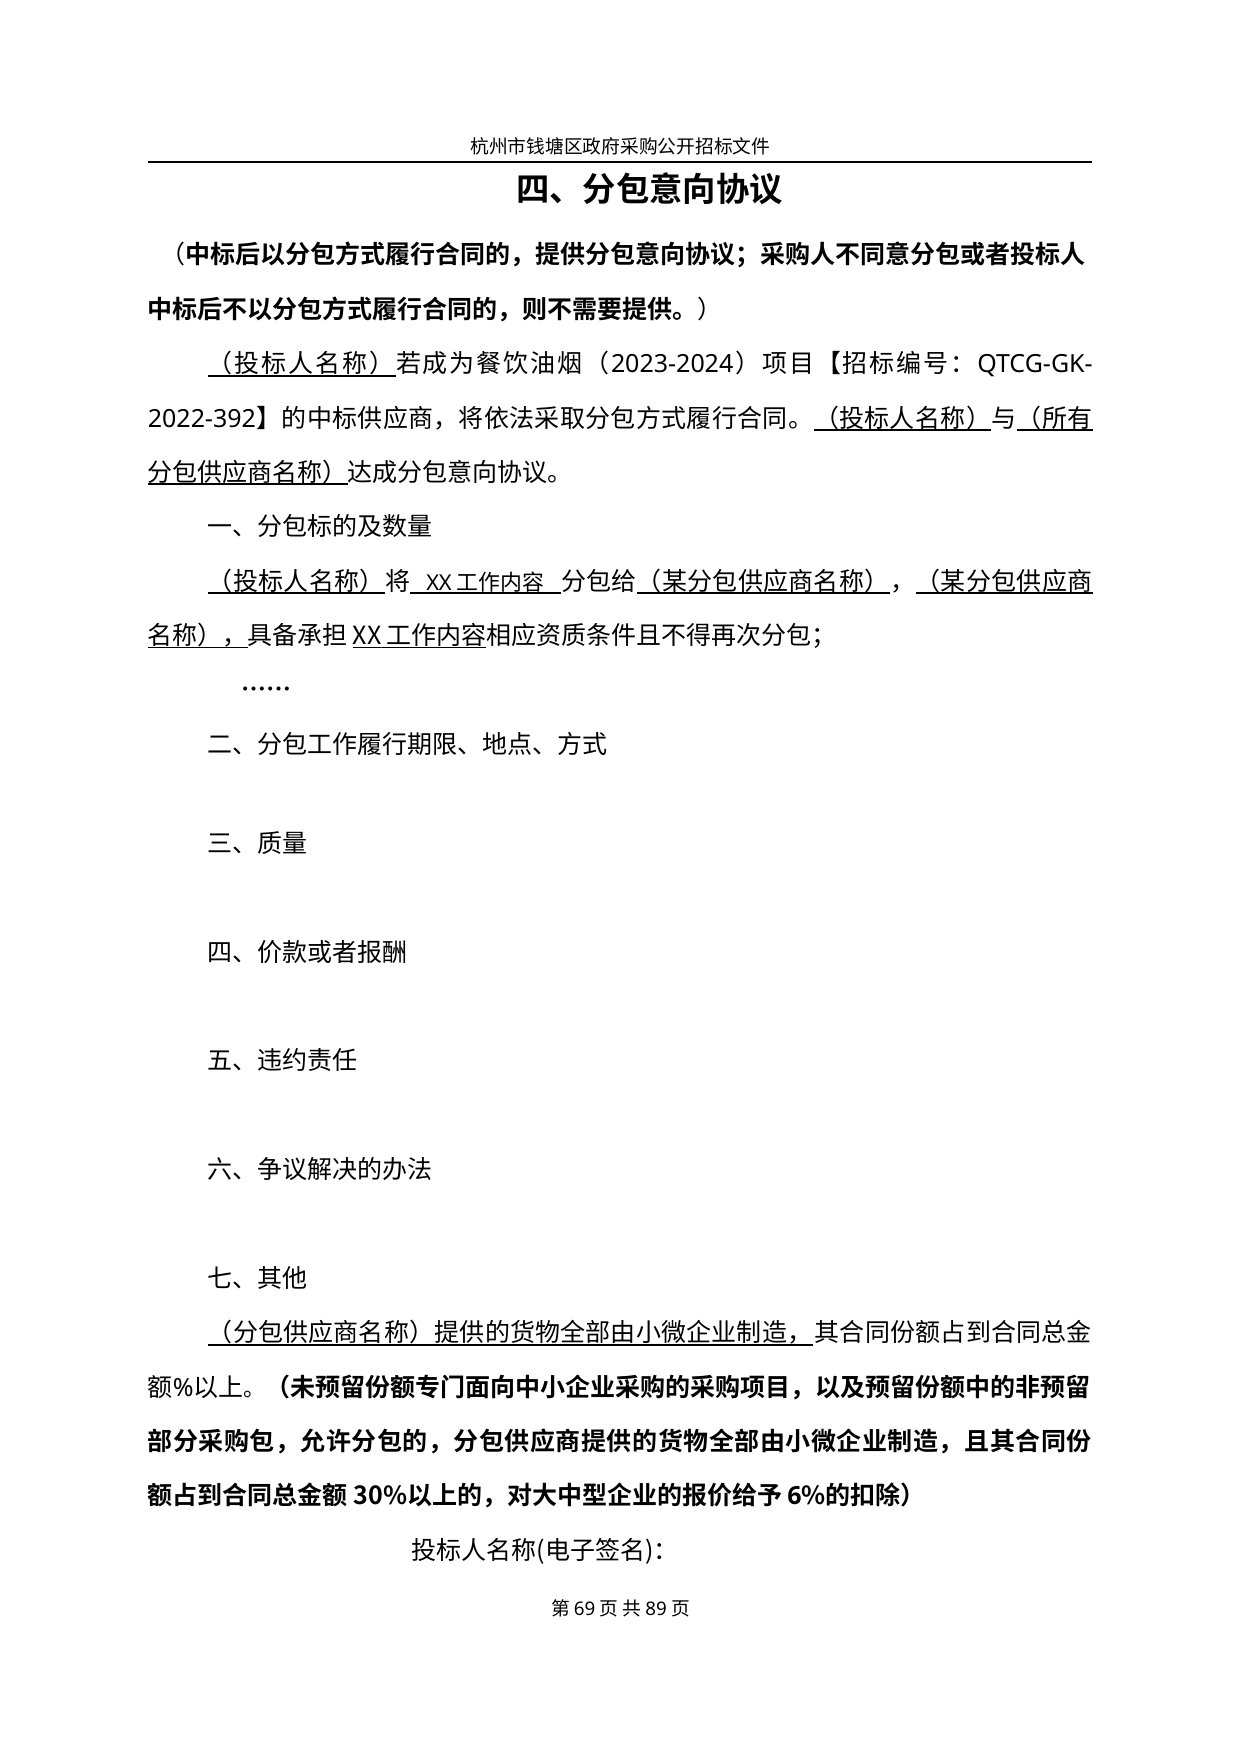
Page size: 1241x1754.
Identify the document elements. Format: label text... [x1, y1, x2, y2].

text 五、违约责任 [207, 1041, 1092, 1077]
text 四、分包意向协议 [148, 163, 1042, 211]
text 三、质量 [148, 823, 1092, 859]
text （投标人名称）若成为餐饮油烟（2023-2024）项目【招标编号：QTCG-GK-2022-392】的中标供应商，将依法采取分包方式履行合同。（投标人名称）与（所有分包供应商名称）达成分包意向协议。 [148, 344, 1092, 489]
text （分包供应商名称）提供的货物全部由小微企业制造，其合同份额占到合同总金额%以上。（未预留份额专门面向中小企业采购的采购项目，以及预留份额中的非预留部分采购包，允许分包的，分包供应商提供的货物全部由小微企业制造，且其合同份额占到合同总金额 30%以上的，对大中型企业的报价给予6%的扣除） [148, 1313, 1092, 1512]
text 七、其他 [148, 1258, 1092, 1294]
text （中标后以分包方式履行合同的，提供分包意向协议；采购人不同意分包或者投标人中标后不以分包方式履行合同的，则不需要提供。） [148, 235, 1092, 326]
text 二、分包工作履行期限、地点、方式 [148, 724, 1092, 761]
text 投标人名称(电子签名)： [148, 1530, 1092, 1566]
text 四、价款或者报酬 [148, 932, 1092, 968]
subtitle …… [217, 670, 1092, 706]
text 六、争议解决的办法 [148, 1149, 1092, 1186]
text 一、分包标的及数量 [148, 507, 1092, 543]
text （投标人名称）将 XX工作内容 分包给（某分包供应商名称），（某分包供应商名称），具备承担XX工作内容相应资质条件且不得再次分包； [148, 561, 1092, 652]
